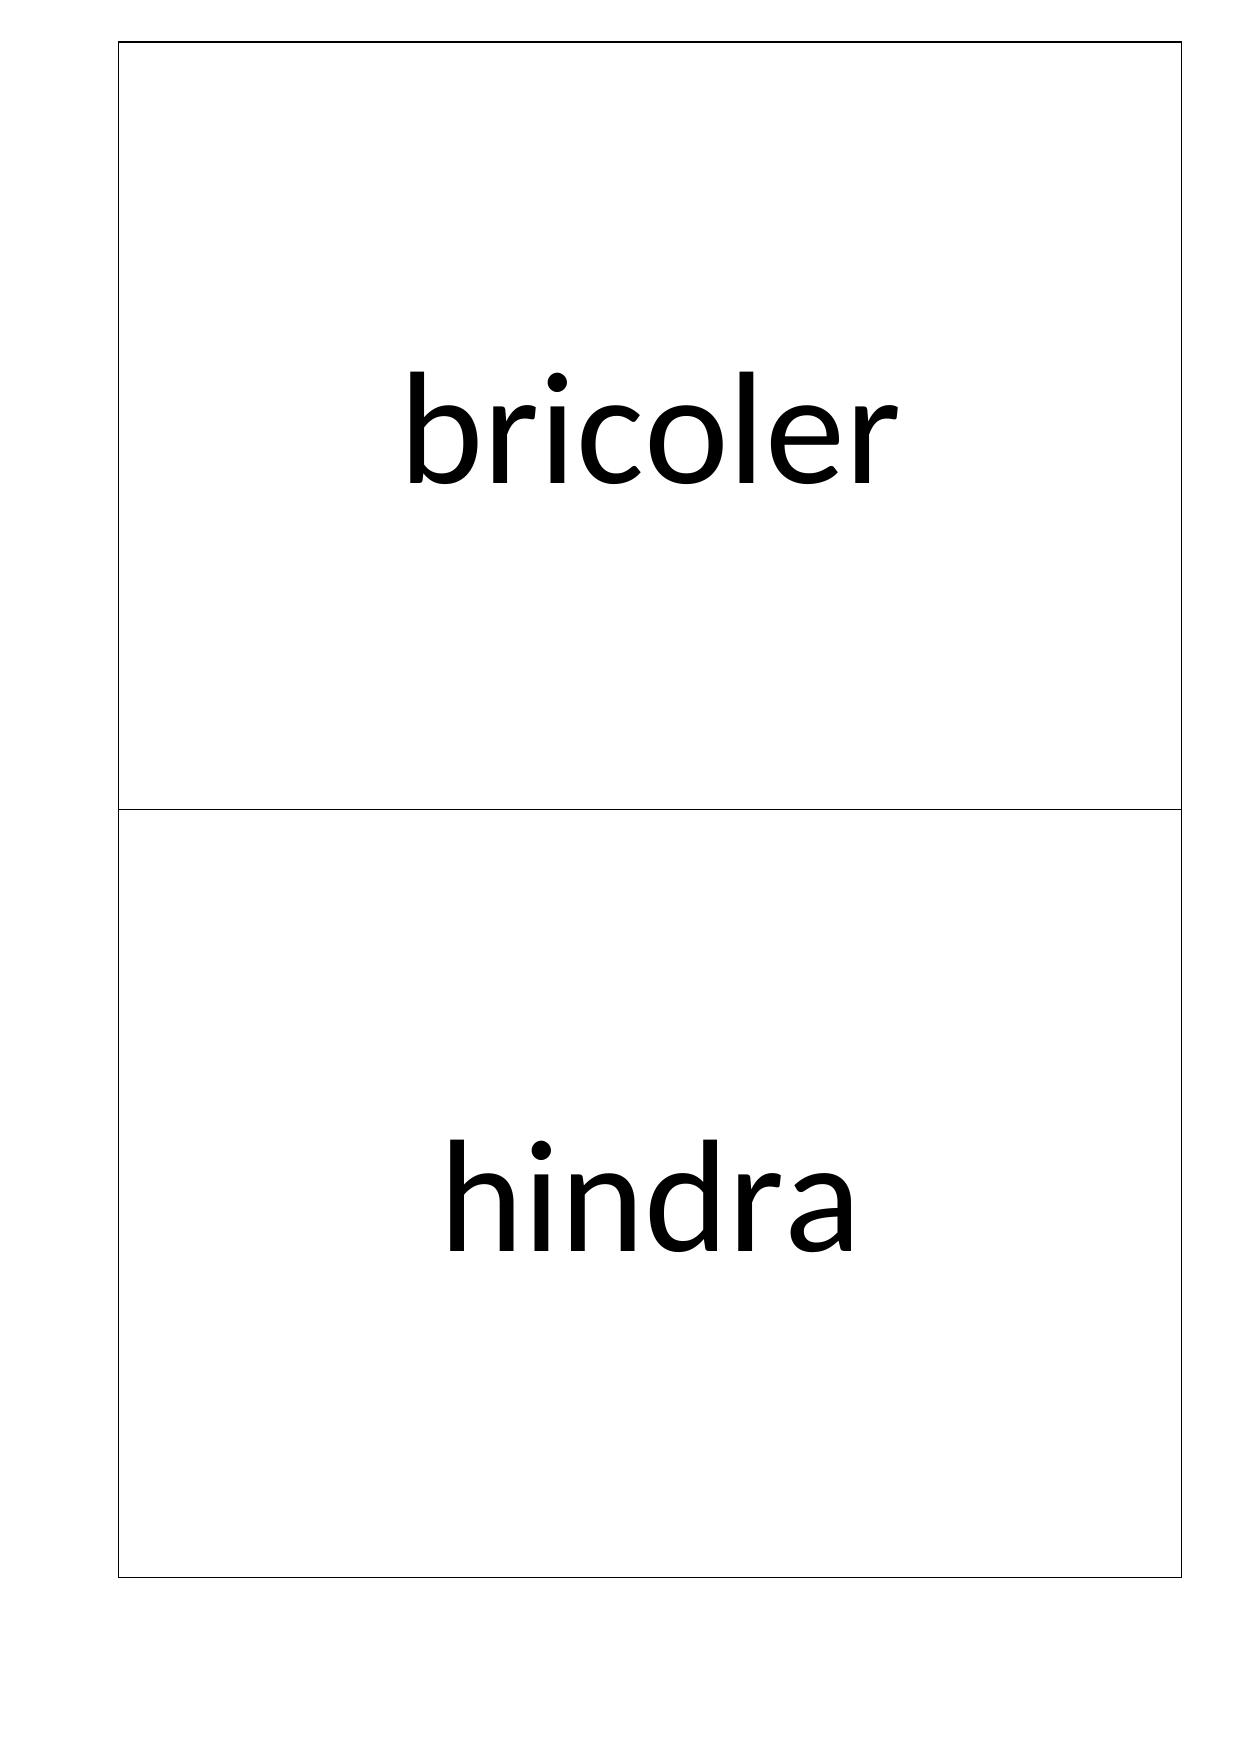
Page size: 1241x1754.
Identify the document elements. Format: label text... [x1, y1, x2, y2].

table_cell bricoler [119, 43, 1181, 809]
table_cell hindra [119, 810, 1181, 1577]
